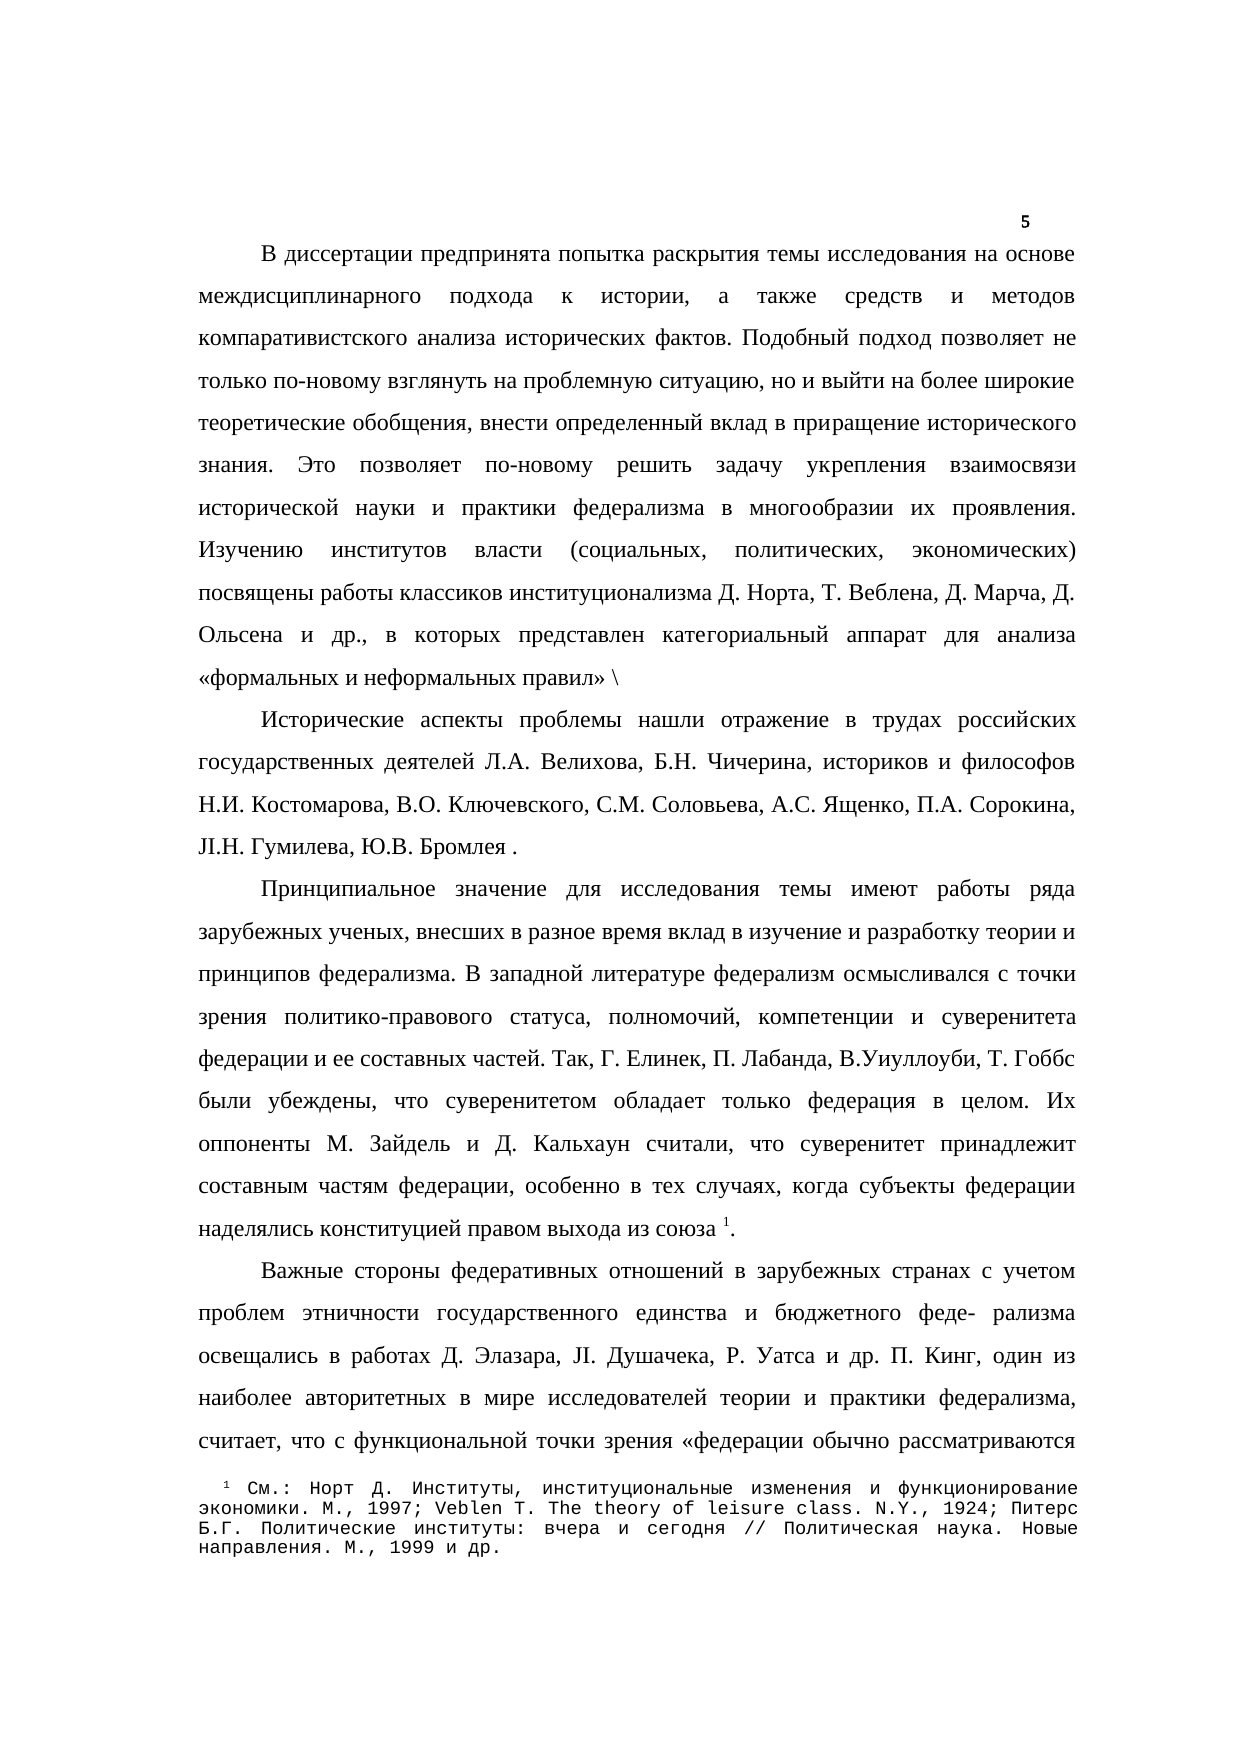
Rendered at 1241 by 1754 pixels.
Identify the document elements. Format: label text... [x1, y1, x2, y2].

text Исторические аспекты проблемы нашли отражение в трудах российских государственных деятелей Л.А. Велихова, Б.Н. Чичерина, историков и философов Н.И. Костомарова, В.О. Ключевского, С.М. Соловьева, А.С. Ященко, П.А. Сорокина, JI.H. Гумилева, Ю.В. Бромлея . [198, 693, 1076, 863]
text В диссертации предпринята попытка раскрытия темы исследования на основе междисциплинарного подхода к истории, а также средств и методов компаративистского анализа исторических фактов. Подобный подход позволяет не только по-новому взглянуть на проблемную ситуацию, но и выйти на более широкие теоретические обобщения, внести определенный вклад в приращение исторического знания. Это позволяет по-новому решить задачу укрепления взаимосвязи исторической науки и практики федерализма в многообразии их проявления. Изучению институтов власти (социальных, политических, экономических) посвящены работы классиков институционализма Д. Норта, Т. Веблена, Д. Марча, Д. Ольсена и др., в которых представлен категориальный аппарат для анализа «формальных и неформальных правил» \ [198, 227, 1076, 693]
text Принципиальное значение для исследования темы имеют работы ряда зарубежных ученых, внесших в разное время вклад в изучение и разработку теории и принципов федерализма. В западной литературе федерализм осмысливался с точки зрения политико-правового статуса, полномочий, компетенции и суверенитета федерации и ее составных частей. Так, Г. Елинек, П. Лабанда, В.Уиуллоуби, Т. Гоббс были убеждены, что суверенитетом обладает только федерация в целом. Их оппоненты М. Зайдель и Д. Кальхаун считали, что суверенитет принадлежит составным частям федерации, особенно в тех случаях, когда субъекты федерации наделялись конституцией правом выхода из союза . [198, 863, 1076, 1244]
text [198, 1244, 1076, 1457]
